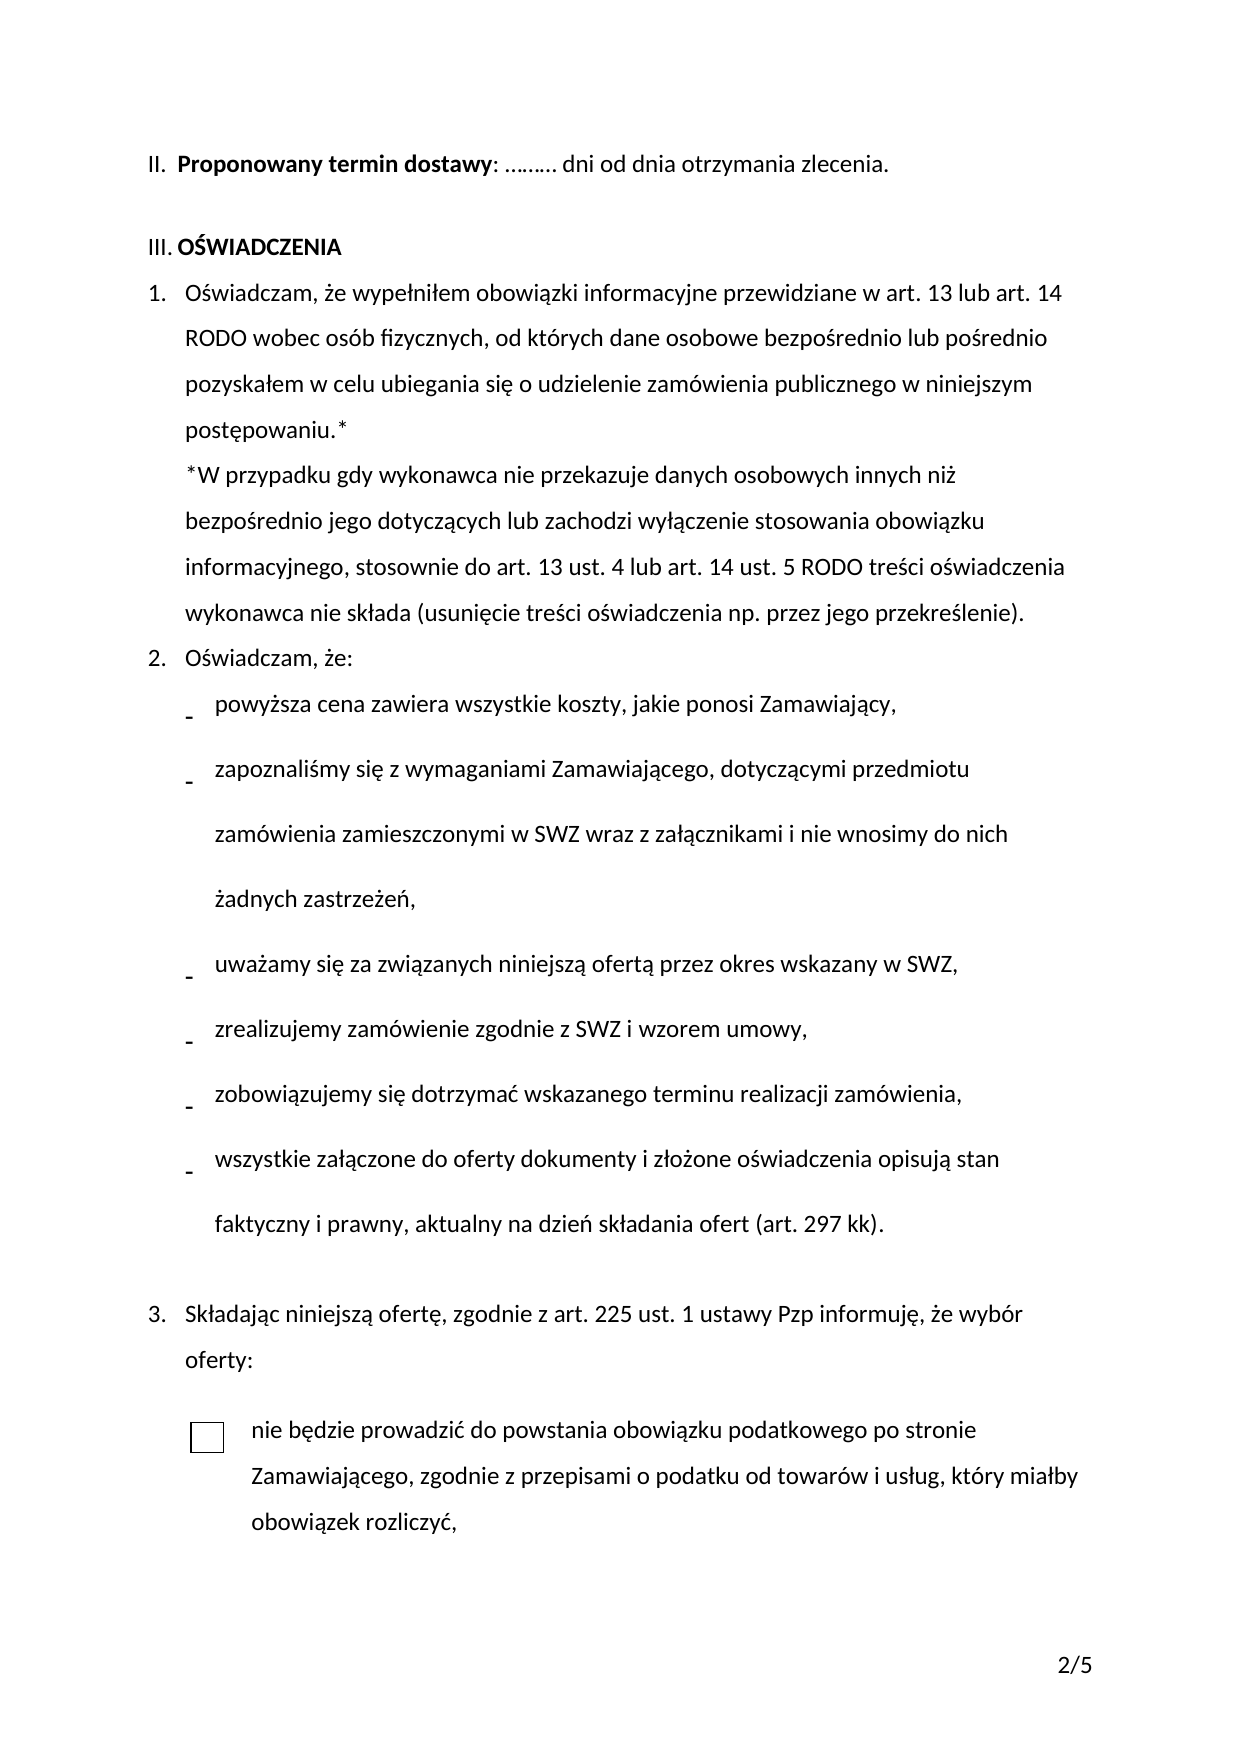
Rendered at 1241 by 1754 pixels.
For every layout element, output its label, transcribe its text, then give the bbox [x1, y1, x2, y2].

list zapoznaliśmy się z wymaganiami Zamawiającego, dotyczącymi przedmiotu zamówienia zamieszczonymi w SWZ wraz z załącznikami i nie wnosimy do nich żadnych zastrzeżeń, [185, 753, 1092, 927]
list Oświadczam, że: [148, 642, 1092, 673]
list Oświadczam, że wypełniłem obowiązki informacyjne przewidziane w art. 13 lub art. 14 RODO wobec osób fizycznych, od których dane osobowe bezpośrednio lub pośrednio pozyskałem w celu ubiegania się o udzielenie zamówienia publicznego w niniejszym postępowaniu.* [148, 277, 1092, 444]
subtitle OŚWIADCZENIA [148, 231, 1092, 261]
list Składając niniejszą ofertę, zgodnie z art. 225 ust. 1 ustawy Pzp informuję, że wybór oferty: [148, 1298, 1092, 1374]
list Proponowany termin dostawy: ……… dni od dnia otrzymania zlecenia. [148, 148, 1092, 178]
list wszystkie załączone do oferty dokumenty i złożone oświadczenia opisują stan faktyczny i prawny, aktualny na dzień składania ofert (art. 297 kk). [185, 1143, 1092, 1252]
list zobowiązujemy się dotrzymać wskazanego terminu realizacji zamówienia, [185, 1078, 1092, 1122]
text *W przypadku gdy wykonawca nie przekazuje danych osobowych innych niż bezpośrednio jego dotyczących lub zachodzi wyłączenie stosowania obowiązku informacyjnego, stosownie do art. 13 ust. 4 lub art. 14 ust. 5 RODO treści oświadczenia wykonawca nie składa (usunięcie treści oświadczenia np. przez jego przekreślenie). [185, 459, 1092, 627]
text nie będzie prowadzić do powstania obowiązku podatkowego po stronie Zamawiającego, zgodnie z przepisami o podatku od towarów i usług, który miałby obowiązek rozliczyć, [251, 1415, 1092, 1537]
list zrealizujemy zamówienie zgodnie z SWZ i wzorem umowy, [185, 1013, 1092, 1057]
list uważamy się za związanych niniejszą ofertą przez okres wskazany w SWZ, [185, 948, 1092, 992]
list powyższa cena zawiera wszystkie koszty, jakie ponosi Zamawiający, [185, 688, 1092, 732]
